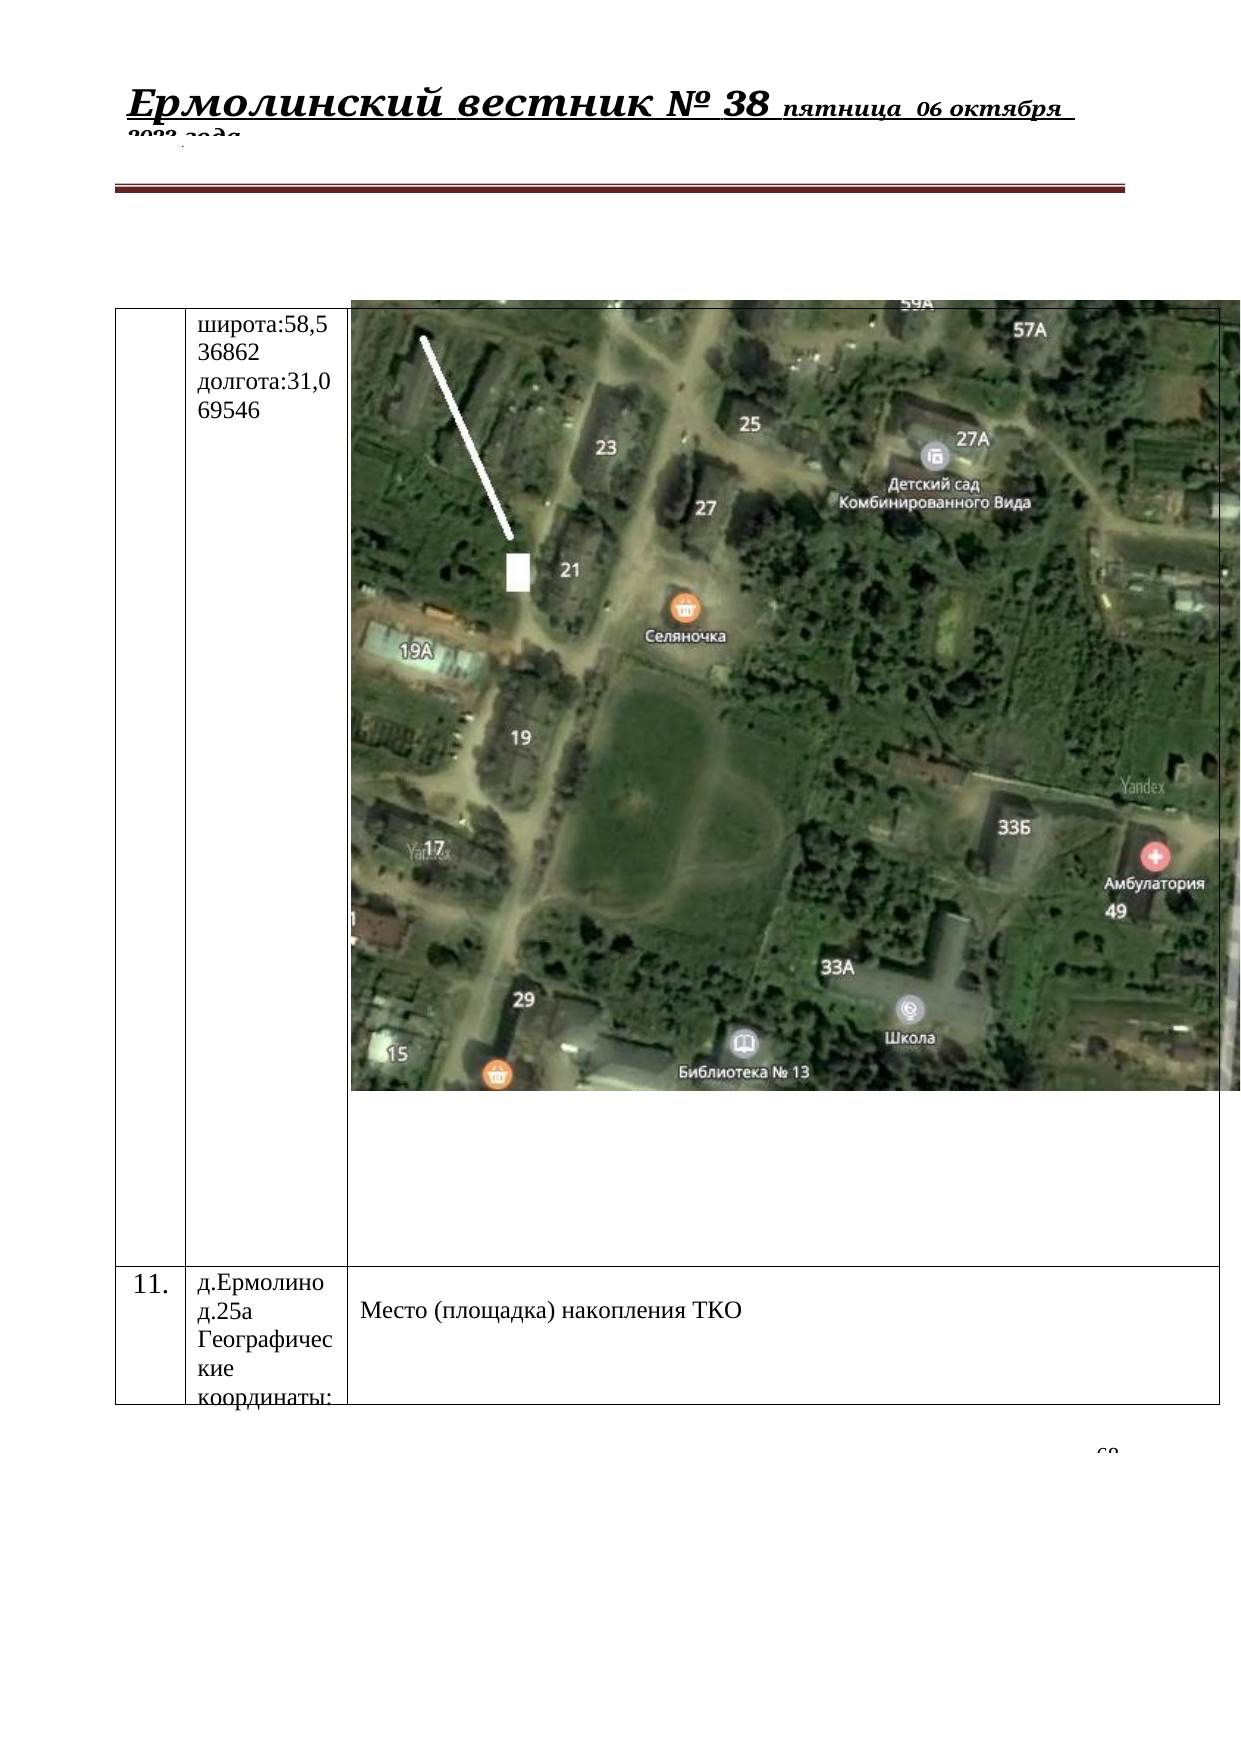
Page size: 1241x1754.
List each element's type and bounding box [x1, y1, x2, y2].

picture [351, 300, 1241, 1091]
picture [351, 309, 1219, 1091]
